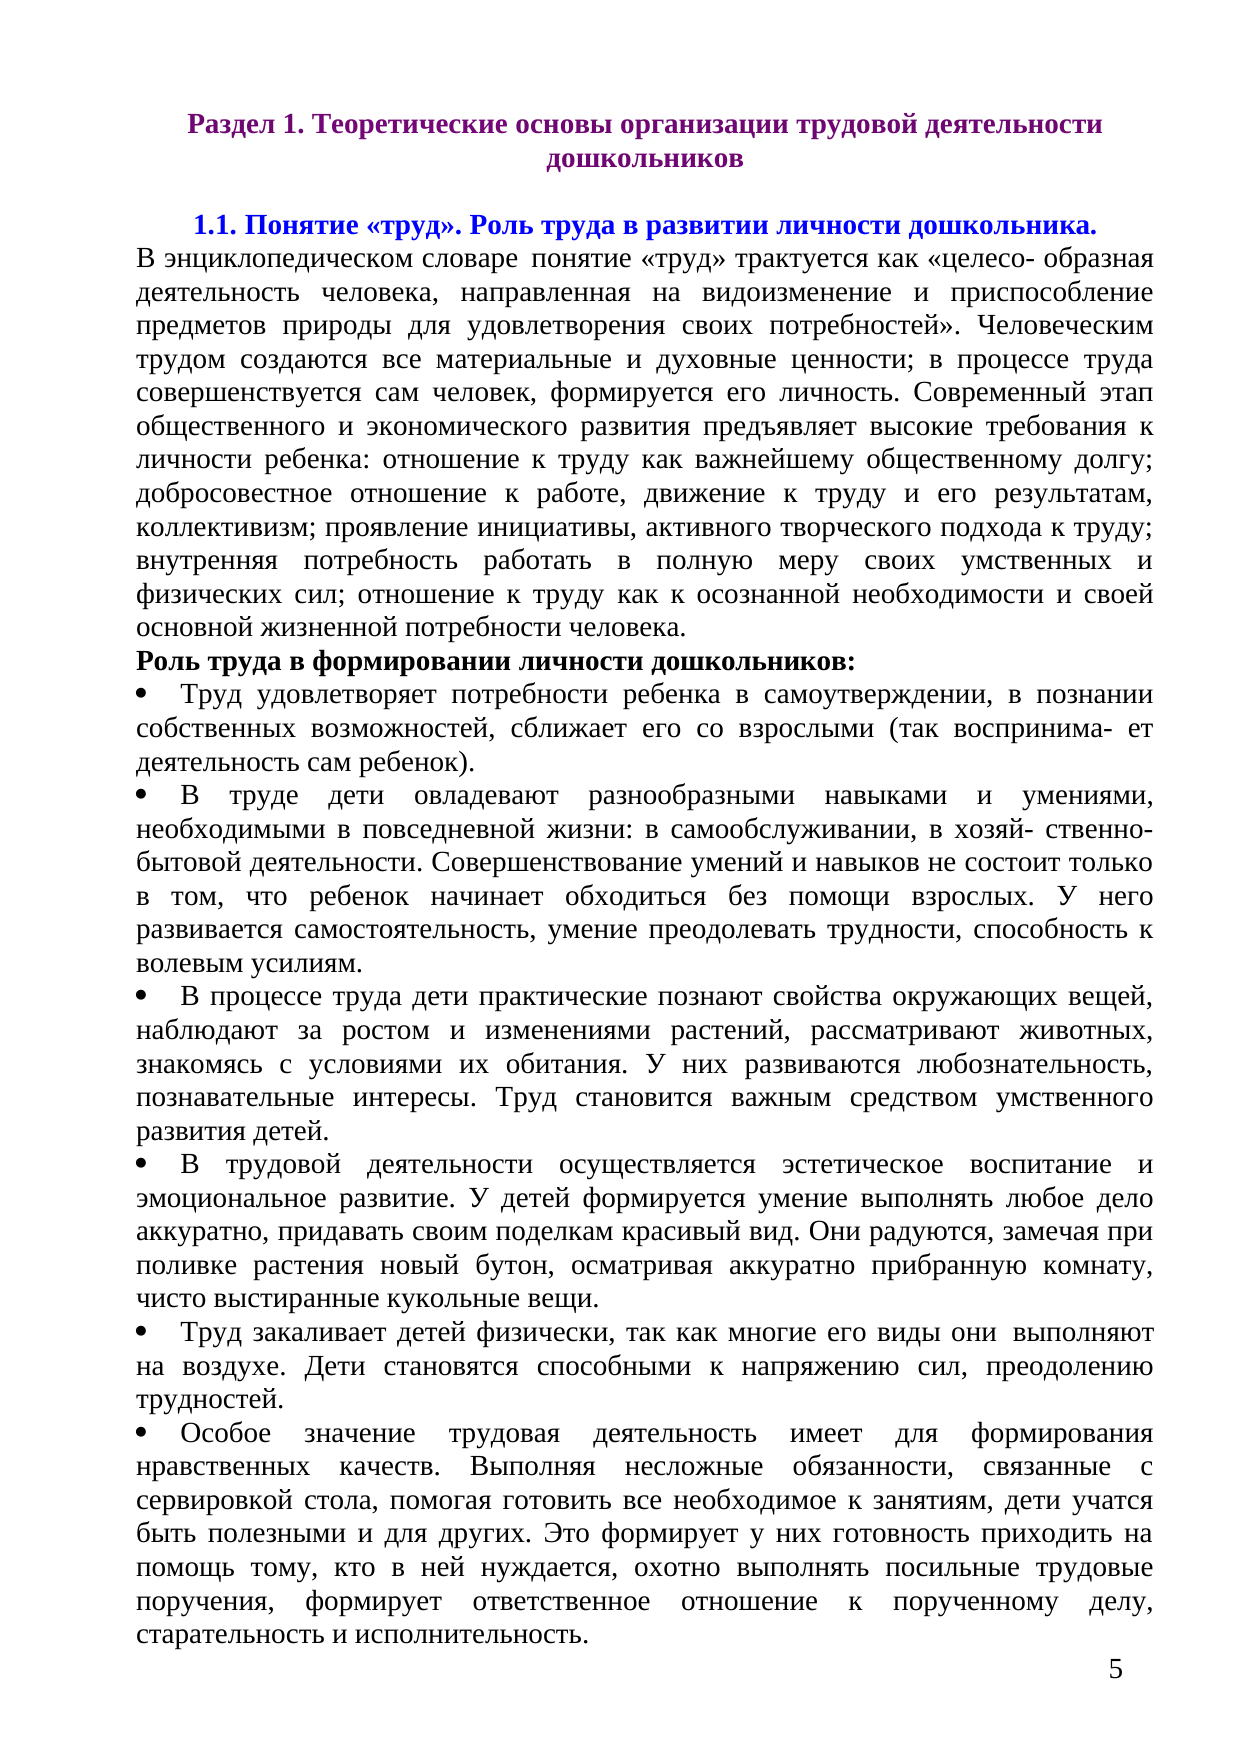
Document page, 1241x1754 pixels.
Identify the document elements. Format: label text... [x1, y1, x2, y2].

subtitle Роль труда в формировании личности дошкольников: [136, 643, 1154, 676]
list Труд закаливает детей физически, так как многие его виды они выполняют на воздухе. Дети становятся способными к напряжению сил, преодолению трудностей. [136, 1314, 1154, 1415]
list В труде дети овладевают разнообразными навыками и умениями, необходимыми в повседневной жизни: в самообслуживании, в хозяй- ственно-бытовой деятельности. Совершенствование умений и навыков не состоит только в том, что ребенок начинает обходиться без помощи взрослых. У него развивается самостоятельность, умение преодолевать трудности, способность к волевым усилиям. [136, 777, 1154, 978]
list Особое значение трудовая деятельность имеет для формирования нравственных качеств. Выполняя несложные обязанности, связанные с сервировкой стола, помогая готовить все необходимое к занятиям, дети учатся быть полезными и для других. Это формирует у них готовность приходить на помощь тому, кто в ней нуждается, охотно выполнять посильные трудовые поручения, формирует ответственное отношение к порученному делу, старательность и исполнительность. [136, 1415, 1154, 1650]
subtitle Понятие «труд». Роль труда в развитии личности дошкольника. [136, 207, 1154, 240]
list Труд удовлетворяет потребности ребенка в самоутверждении, в познании собственных возможностей, сближает его со взрослыми (так воспринима- ет деятельность сам ребенок). [136, 676, 1154, 777]
text В энциклопедическом словаре понятие «труд» трактуется как «целесо- образная деятельность человека, направленная на видоизменение и приспособление предметов природы для удовлетворения своих потребностей». Человеческим трудом создаются все материальные и духовные ценности; в процессе труда совершенствуется сам человек, формируется его личность. Современный этап общественного и экономического развития предъявляет высокие требования к личности ребенка: отношение к труду как важнейшему общественному долгу; добросовестное отношение к работе, движение к труду и его результатам, коллективизм; проявление инициативы, активного творческого подхода к труду; внутренняя потребность работать в полную меру своих умственных и физических сил; отношение к труду как к осознанной необходимости и своей основной жизненной потребности человека. [136, 240, 1154, 643]
list В процессе труда дети практические познают свойства окружающих вещей, наблюдают за ростом и изменениями растений, рассматривают животных, знакомясь с условиями их обитания. У них развиваются любознательность, познавательные интересы. Труд становится важным средством умственного развития детей. [136, 978, 1154, 1146]
subtitle Раздел 1. Теоретические основы организации трудовой деятельности дошкольников [136, 106, 1154, 173]
list В трудовой деятельности осуществляется эстетическое воспитание и эмоциональное развитие. У детей формируется умение выполнять любое дело аккуратно, придавать своим поделкам красивый вид. Они радуются, замечая при поливке растения новый бутон, осматривая аккуратно прибранную комнату, чисто выстиранные кукольные вещи. [136, 1146, 1154, 1314]
